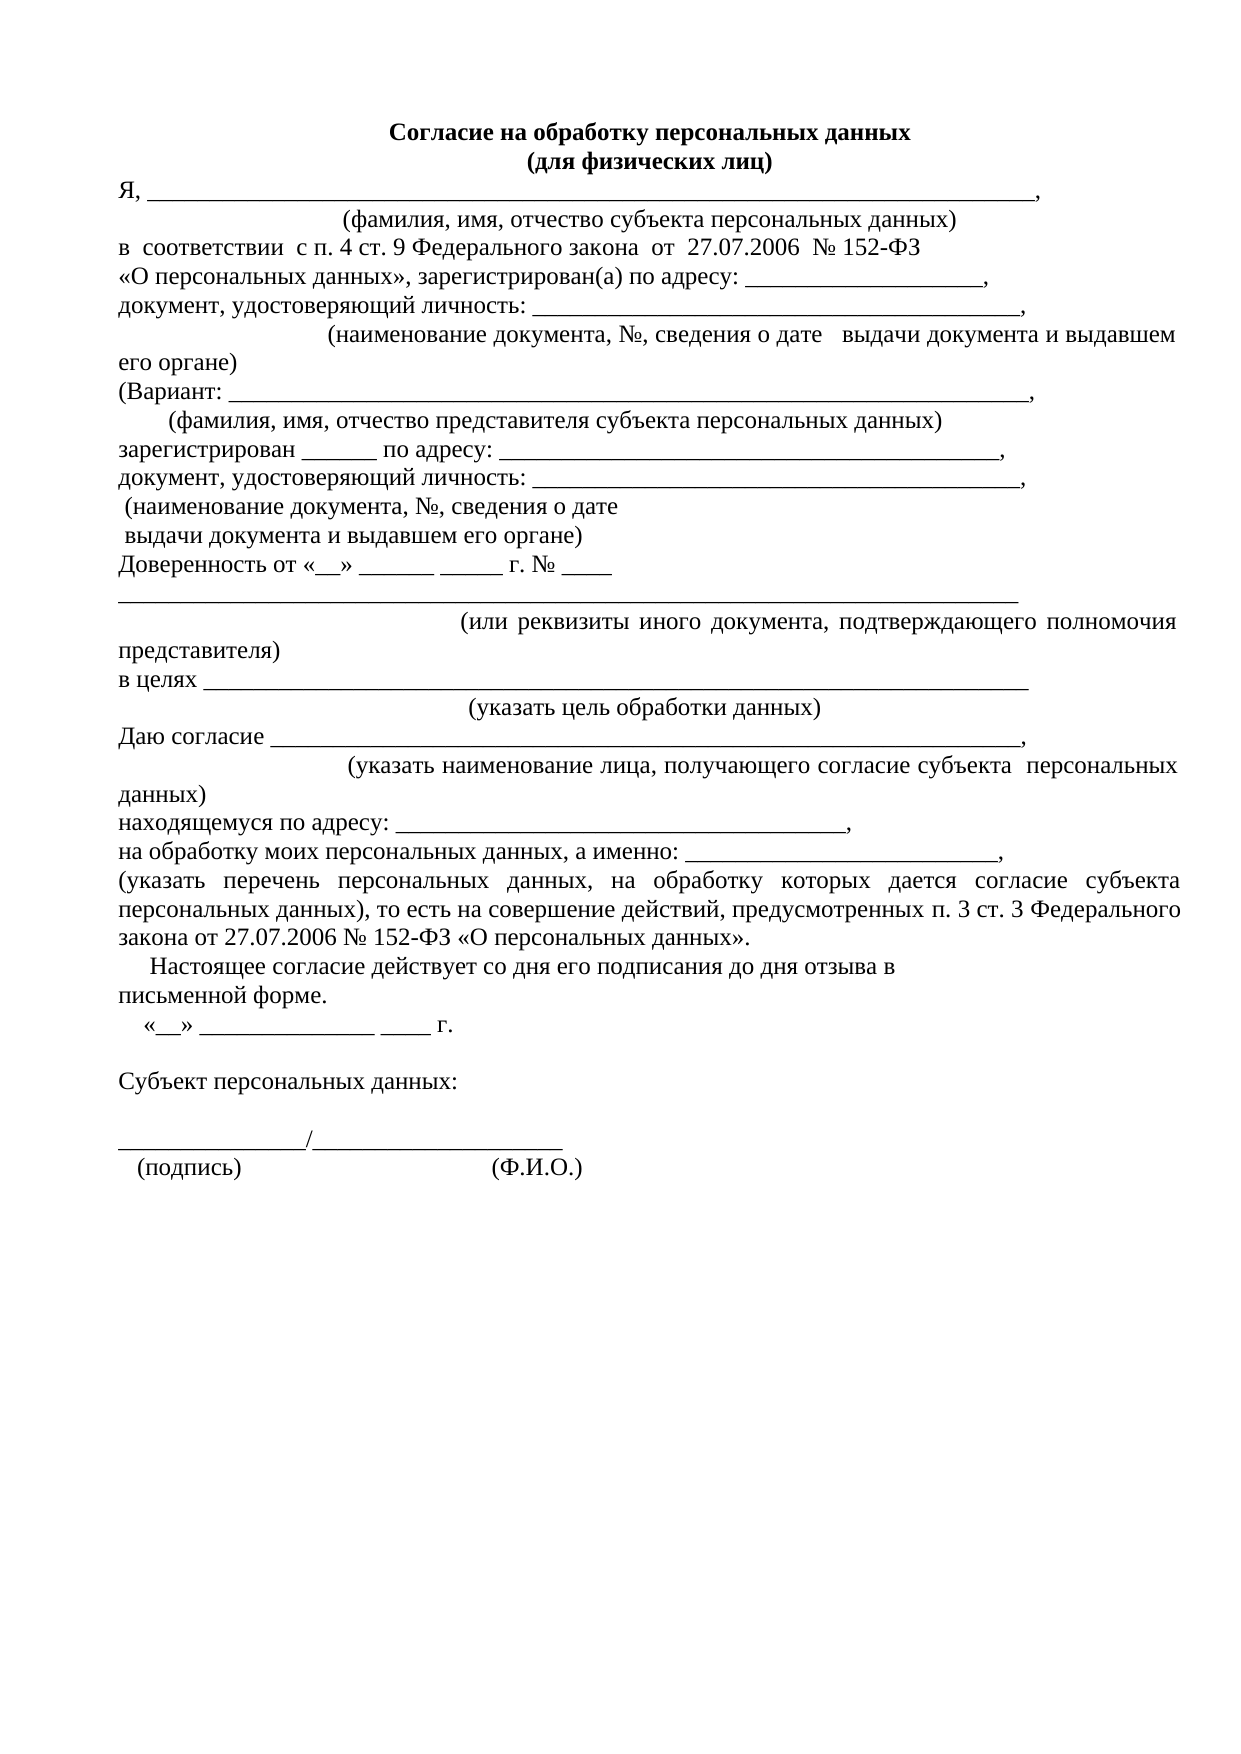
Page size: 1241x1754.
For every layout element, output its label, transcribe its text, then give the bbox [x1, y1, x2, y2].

text (указать цель обработки данных) [118, 692, 1181, 721]
text (указать перечень персональных данных, на обработку которых дается согласие субъекта персональных данных), то есть на совершение действий, предусмотренных п. 3 ст. 3 Федерального закона от 27.07.2006 № 152-ФЗ «О персональных данных». [118, 865, 1181, 951]
text выдачи документа и выдавшем его органе) [118, 520, 1181, 549]
text (фамилия, имя, отчество субъекта персональных данных) [118, 204, 1181, 232]
text «__» ______________ ____ г. [118, 1009, 1181, 1037]
text (наименование документа, №, сведения о дате [118, 491, 1181, 520]
text на обработку моих персональных данных, а именно: _________________________, [118, 836, 1181, 865]
text (подпись) (Ф.И.О.) [118, 1152, 1181, 1181]
text Даю согласие ____________________________________________________________, [118, 721, 1181, 750]
text документ, удостоверяющий личность: _______________________________________, [118, 462, 1181, 491]
text в целях __________________________________________________________________ [118, 664, 1181, 692]
text находящемуся по адресу: ____________________________________, [118, 807, 1181, 836]
text (или реквизиты иного документа, подтверждающего полномочия представителя) [118, 606, 1181, 664]
text в соответствии с п. 4 ст. 9 Федерального закона от 27.07.2006 № 152-ФЗ [118, 232, 1181, 261]
text документ, удостоверяющий личность: _______________________________________, [118, 290, 1181, 319]
text письменной форме. [118, 980, 1181, 1009]
text «О персональных данных», зарегистрирован(а) по адресу: ___________________, [118, 261, 1181, 290]
text ________________________________________________________________________ [118, 577, 1181, 606]
text Субъект персональных данных: [118, 1066, 1181, 1095]
text Настоящее согласие действует со дня его подписания до дня отзыва в [118, 951, 1181, 980]
text Доверенность от «__» ______ _____ г. № ____ [118, 549, 1181, 577]
text (для физических лиц) [118, 146, 1181, 175]
text Согласие на обработку персональных данных [118, 117, 1181, 146]
text _______________/____________________ [118, 1124, 1181, 1152]
text (Вариант: ________________________________________________________________, [118, 376, 1181, 405]
text Я, _______________________________________________________________________, [118, 175, 1181, 204]
text (фамилия, имя, отчество представителя субъекта персональных данных) [118, 405, 1181, 434]
text зарегистрирован ______ по адресу: ________________________________________, [118, 434, 1181, 462]
text (указать наименование лица, получающего согласие субъекта персональных данных) [118, 750, 1181, 807]
text (наименование документа, №, сведения о дате выдачи документа и выдавшем его органе) [118, 319, 1181, 376]
